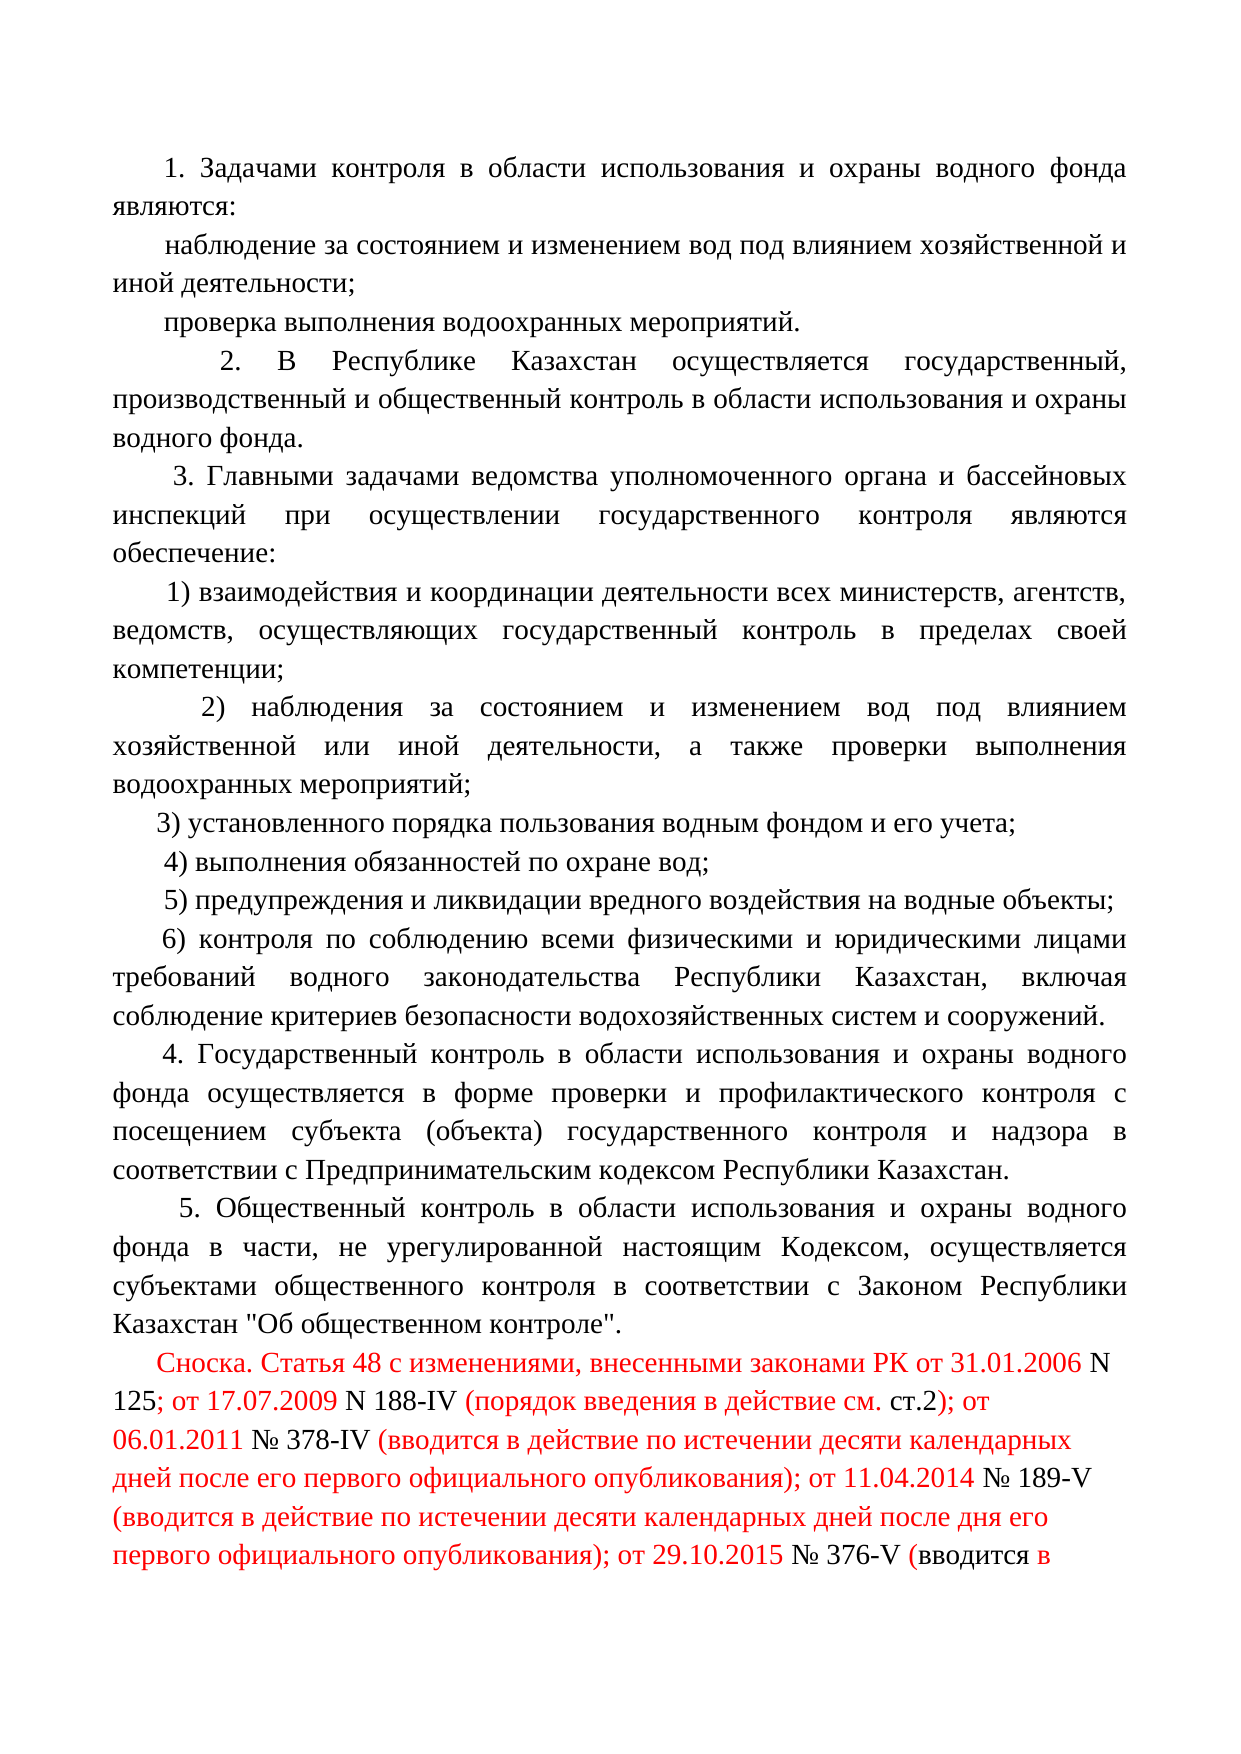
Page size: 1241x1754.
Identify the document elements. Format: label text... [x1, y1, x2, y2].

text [112, 1345, 1128, 1571]
text 5) предупреждения и ликвидации вредного воздействия на водные объекты; [112, 882, 1128, 916]
text 4. Государственный контроль в области использования и охраны водного фонда осуществляется в форме проверки и профилактического контроля с посещением субъекта (объекта) государственного контроля и надзора в соответствии с Предпринимательским кодексом Республики Казахстан. [112, 1036, 1128, 1186]
text наблюдение за состоянием и изменением вод под влиянием хозяйственной и иной деятельности; [112, 227, 1128, 299]
text 2) наблюдения за состоянием и изменением вод под влиянием хозяйственной или иной деятельности, а также проверки выполнения водоохранных мероприятий; [112, 689, 1128, 800]
text 2. В Республике Казахстан осуществляется государственный, производственный и общественный контроль в области использования и охраны водного фонда. [112, 343, 1128, 453]
text проверка выполнения водоохранных мероприятий. [112, 304, 1128, 338]
text 3) установленного порядка пользования водным фондом и его учета; [112, 805, 1128, 839]
text 3. Главными задачами ведомства уполномоченного органа и бассейновых инспекций при осуществлении государственного контроля являются обеспечение: [112, 458, 1128, 569]
text 6) контроля по соблюдению всеми физическими и юридическими лицами требований водного законодательства Республики Казахстан, включая соблюдение критериев безопасности водохозяйственных систем и сооружений. [112, 921, 1128, 1031]
text 5. Общественный контроль в области использования и охраны водного фонда в части, не урегулированной настоящим Кодексом, осуществляется субъектами общественного контроля в соответствии с Законом Республики Казахстан "Об общественном контроле". [112, 1191, 1128, 1340]
text 1. Задачами контроля в области использования и охраны водного фонда являются: [112, 150, 1128, 222]
text 4) выполнения обязанностей по охране вод; [112, 844, 1128, 877]
text 1) взаимодействия и координации деятельности всех министерств, агентств, ведомств, осуществляющих государственный контроль в пределах своей компетенции; [112, 574, 1128, 684]
